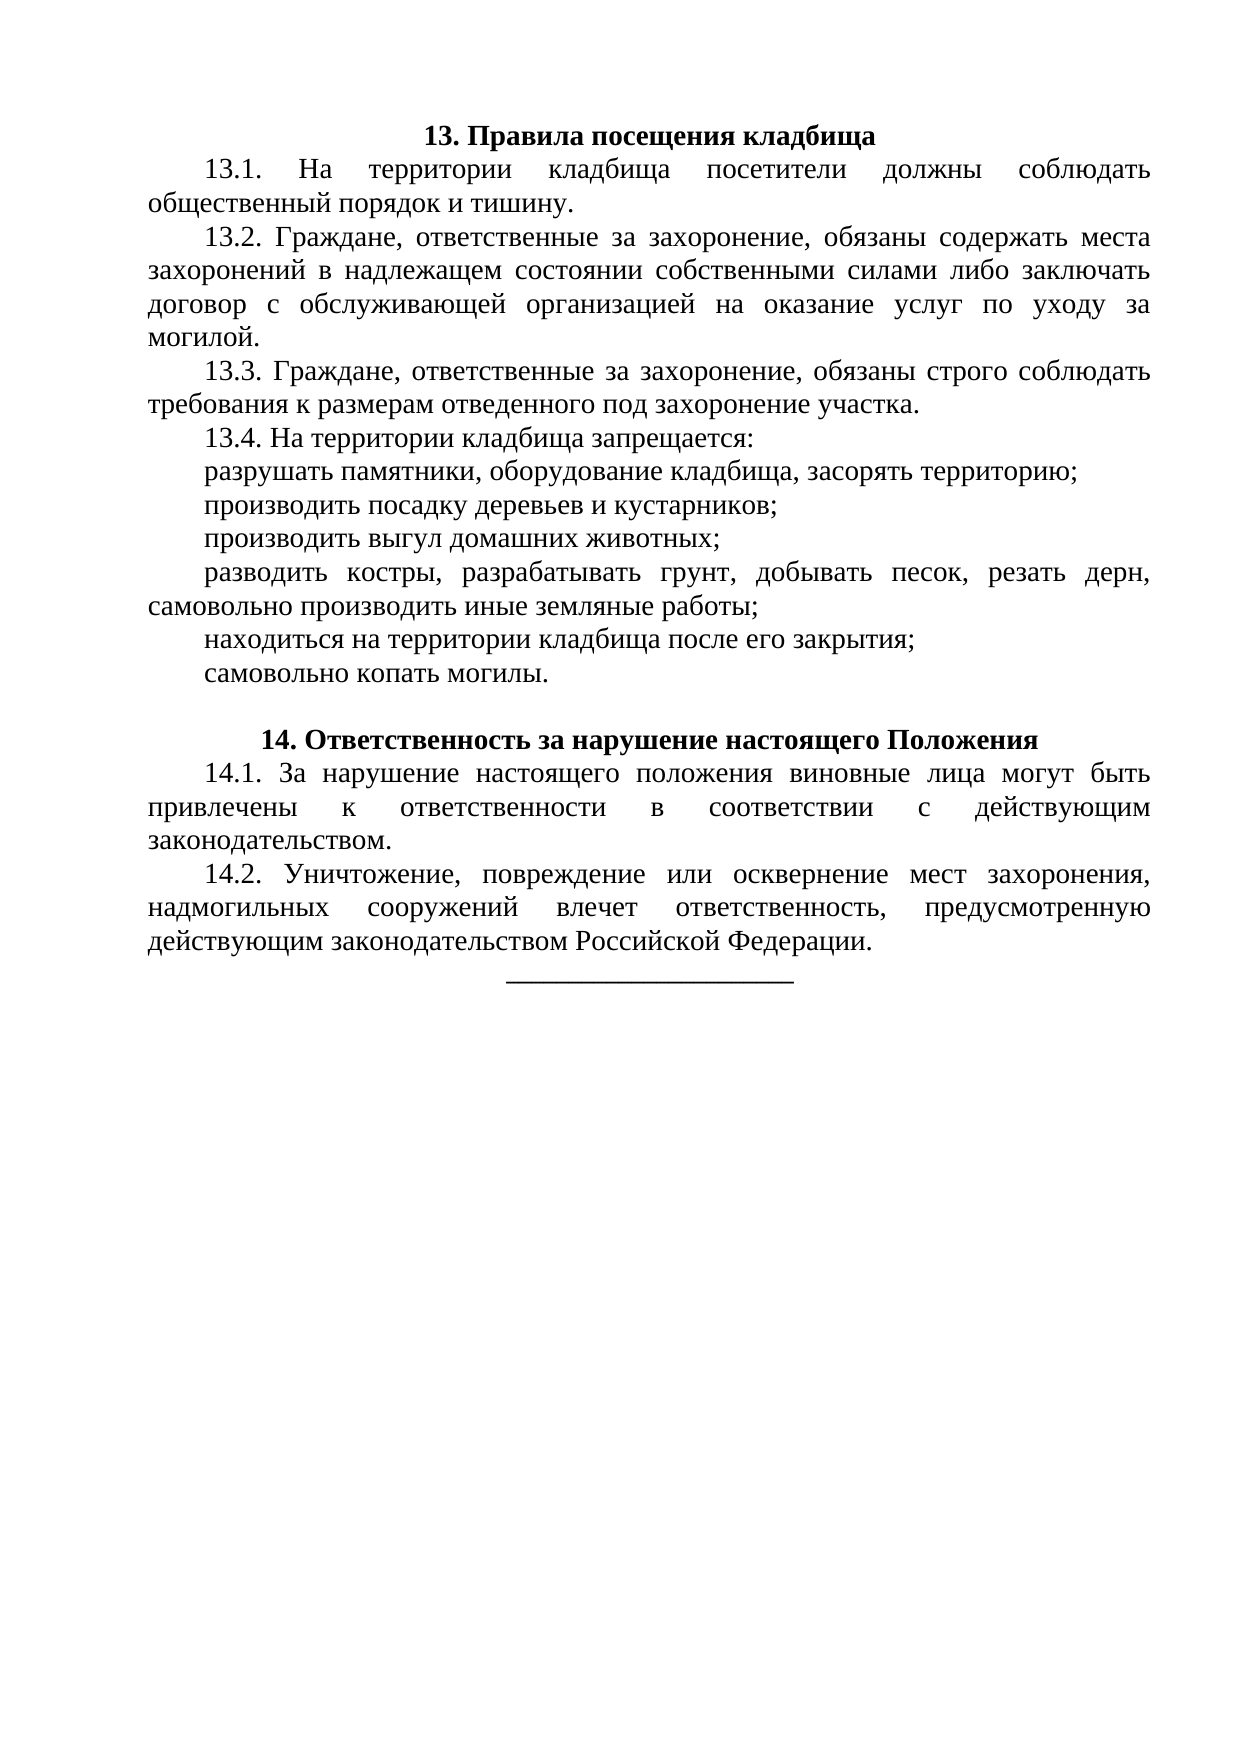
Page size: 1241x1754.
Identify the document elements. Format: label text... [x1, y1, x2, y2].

text 13.4. На территории кладбища запрещается: [148, 420, 1152, 453]
text 14.2. Уничтожение, повреждение или осквернение мест захоронения, надмогильных сооружений влечет ответственность, предусмотренную действующим законодательством Российской Федерации. [148, 856, 1152, 957]
text 13.3. Граждане, ответственные за захоронение, обязаны строго соблюдать требования к размерам отведенного под захоронение участка. [148, 353, 1152, 420]
text 13.2. Граждане, ответственные за захоронение, обязаны содержать места захоронений в надлежащем состоянии собственными силами либо заключать договор с обслуживающей организацией на оказание услуг по уходу за могилой. [148, 219, 1152, 353]
text 14.1. За нарушение настоящего положения виновные лица могут быть привлечены к ответственности в соответствии с действующим законодательством. [148, 755, 1152, 856]
text разрушать памятники, оборудование кладбища, засорять территорию; [148, 453, 1152, 487]
text 13.1. На территории кладбища посетители должны соблюдать общественный порядок и тишину. [148, 152, 1152, 219]
text находиться на территории кладбища после его закрытия; [148, 621, 1152, 655]
text производить посадку деревьев и кустарников; [148, 487, 1152, 521]
text 14. Ответственность за нарушение настоящего Положения [148, 722, 1152, 755]
text разводить костры, разрабатывать грунт, добывать песок, резать дерн, самовольно производить иные земляные работы; [148, 554, 1152, 621]
text производить выгул домашних животных; [148, 521, 1152, 554]
text самовольно копать могилы. [148, 655, 1152, 688]
text 13. Правила посещения кладбища [148, 118, 1152, 152]
title _______________________ [148, 957, 1152, 985]
